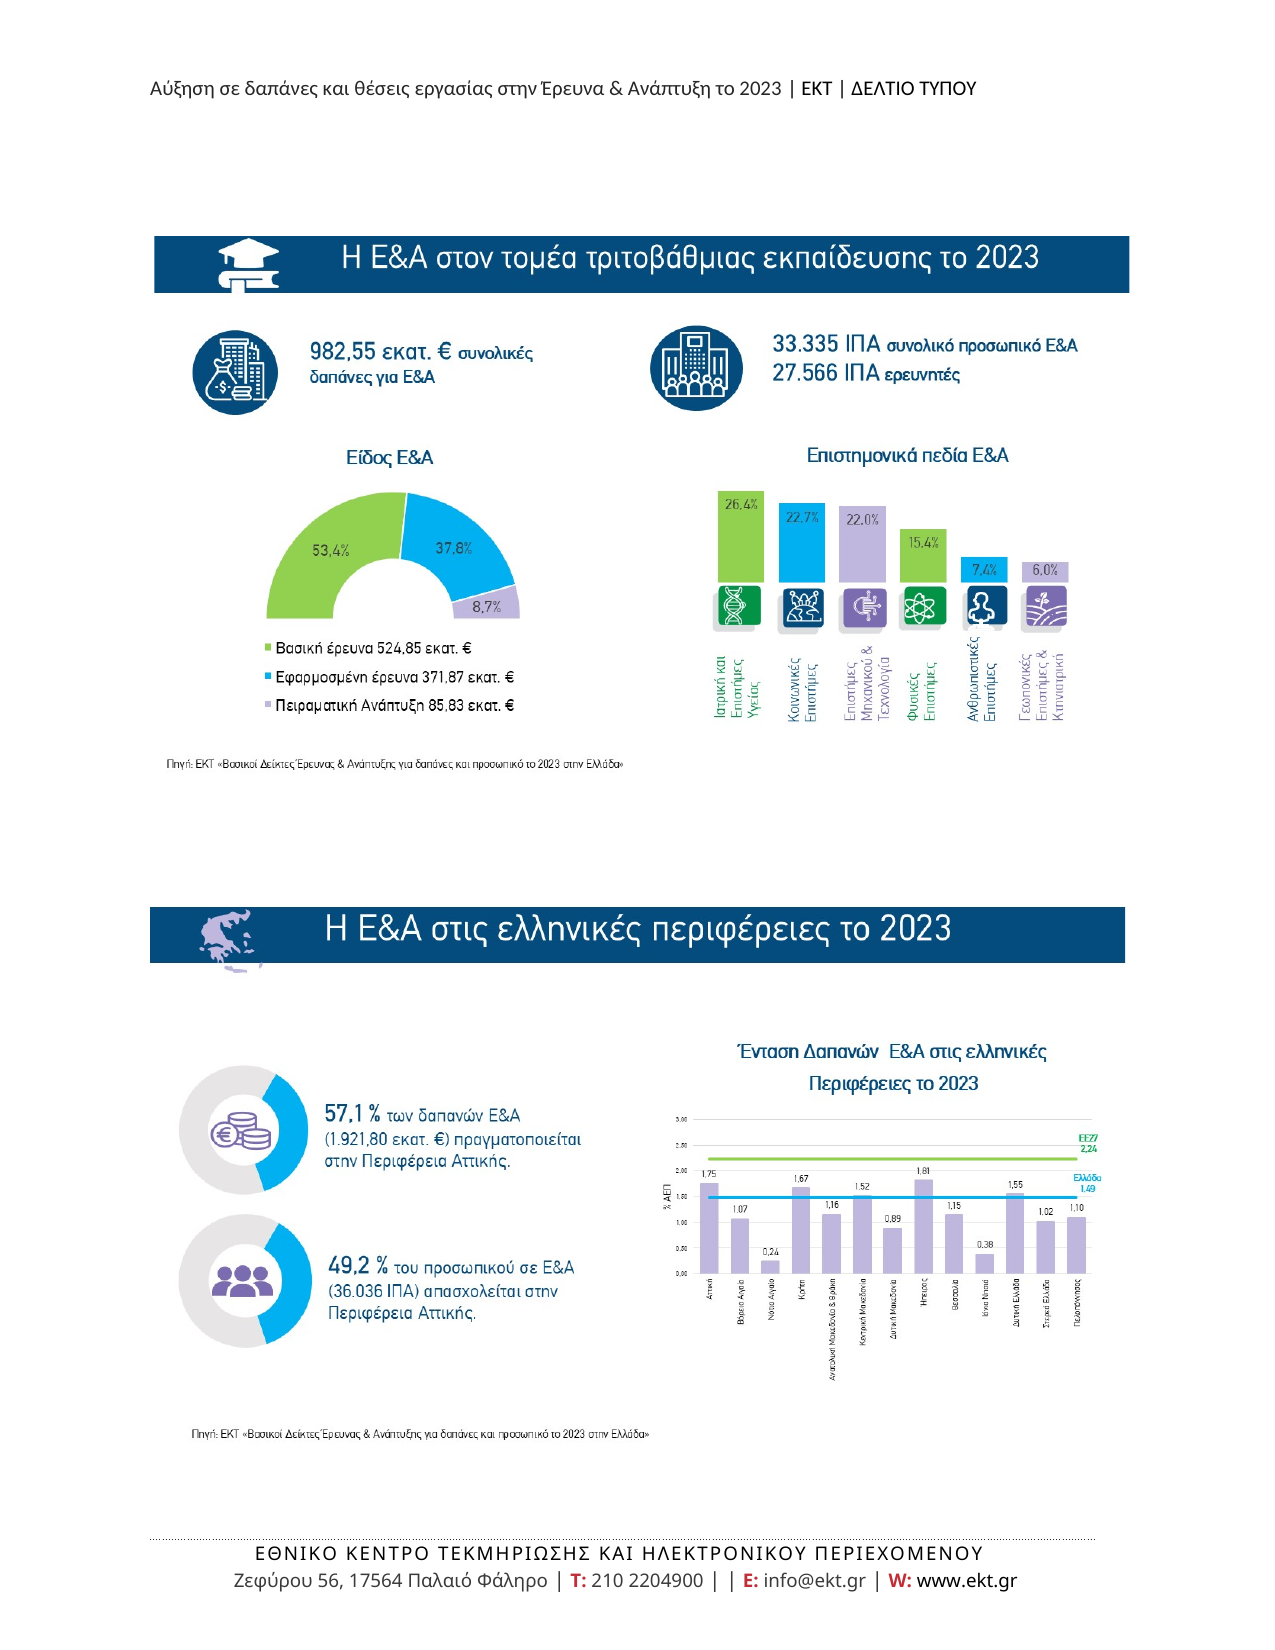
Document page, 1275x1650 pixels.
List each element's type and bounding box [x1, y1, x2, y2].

picture [150, 905, 1125, 1455]
picture [154, 236, 1130, 785]
